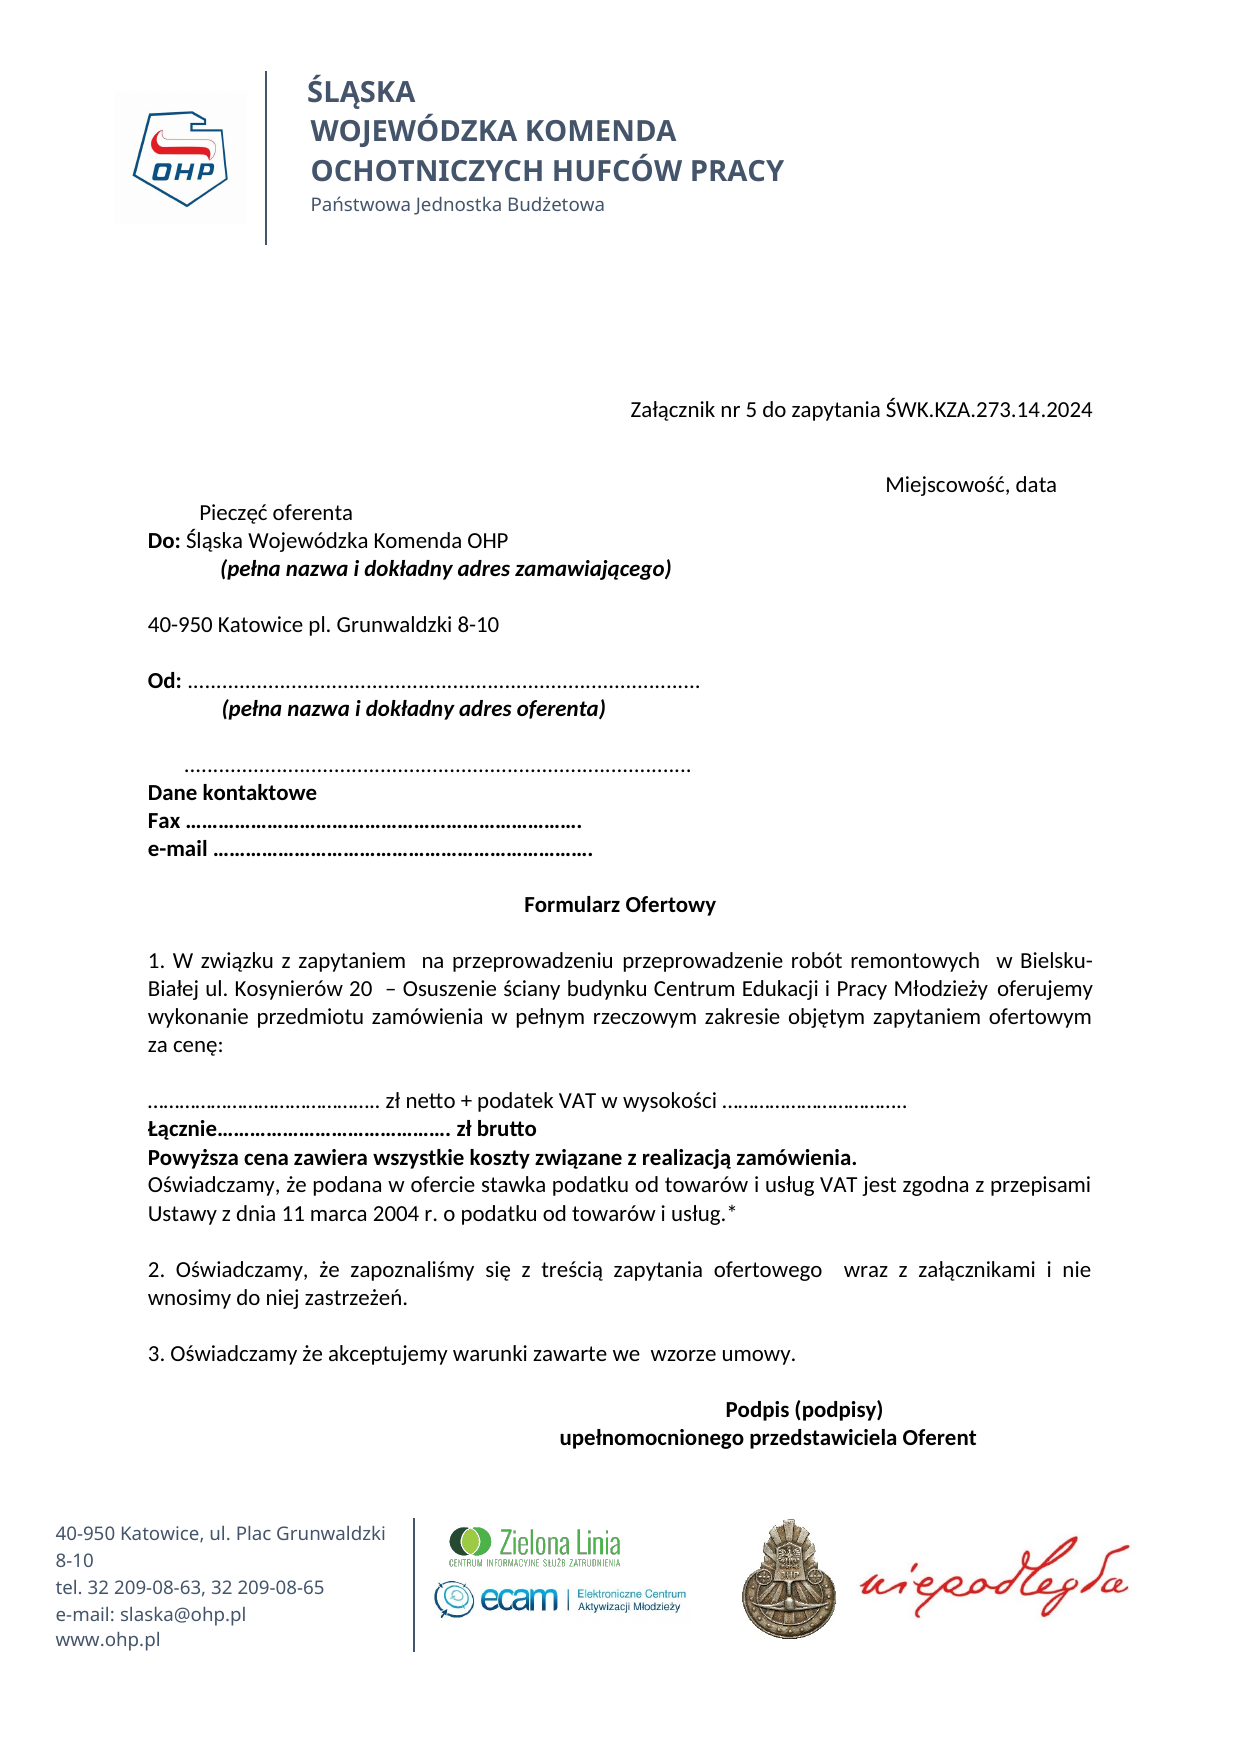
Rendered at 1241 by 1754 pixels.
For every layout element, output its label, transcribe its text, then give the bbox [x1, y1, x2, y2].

text 40-950 Katowice pl. Grunwaldzki 8-10 [148, 610, 1093, 638]
text upełnomocnionego przedstawiciela Oferent [148, 1423, 1093, 1451]
text Podpis (podpisy) [443, 1395, 1093, 1423]
text Załącznik nr 5 do zapytania ŚWK.KZA.273.14.2024 [148, 395, 1093, 423]
picture [741, 1518, 1150, 1640]
text Fax ………………………………………………………………. [148, 806, 1093, 834]
text Pieczęć oferenta [148, 498, 1093, 526]
text Do: Śląska Wojewódzka Komenda OHP [148, 526, 1093, 554]
text Dane kontaktowe [148, 778, 1093, 806]
picture [114, 91, 247, 225]
text 3. Oświadczamy że akceptujemy warunki zawarte we wzorze umowy. [148, 1339, 1093, 1367]
text Powyższa cena zawiera wszystkie koszty związane z realizacją zamówienia. [148, 1143, 1093, 1171]
picture [425, 1514, 690, 1625]
text …………………………………….. zł netto + podatek VAT w wysokości …………………………….. [148, 1087, 1093, 1114]
text 2. Oświadczamy, że zapoznaliśmy się z treścią zapytania ofertowego wraz z załącznikami i nie wnosimy do niej zastrzeżeń. [148, 1255, 1093, 1311]
text 1. W związku z zapytaniem na przeprowadzeniu przeprowadzenie robót remontowych w Bielsku-Białej ul. Kosynierów 20 – Osuszenie ściany budynku Centrum Edukacji i Pracy Młodzieży oferujemy wykonanie przedmiotu zamówienia w pełnym rzeczowym zakresie objętym zapytaniem ofertowym za cenę: [148, 946, 1093, 1058]
text Od: ......................................................................................... [148, 666, 1093, 694]
text Miejscowość, data [885, 470, 1093, 498]
text (pełna nazwa i dokładny adres zamawiającego) [148, 554, 1093, 582]
text (pełna nazwa i dokładny adres oferenta) [148, 694, 1093, 722]
text e-mail ……………………………………………………………. [148, 834, 1093, 862]
text ........................................................................................ [148, 750, 1093, 778]
text Formularz Ofertowy [148, 890, 1093, 918]
text Łącznie……………………………………. zł brutto [148, 1114, 1093, 1143]
text Oświadczamy, że podana w ofercie stawka podatku od towarów i usług VAT jest zgodna z przepisami Ustawy z dnia 11 marca 2004 r. o podatku od towarów i usług.* [148, 1171, 1093, 1227]
